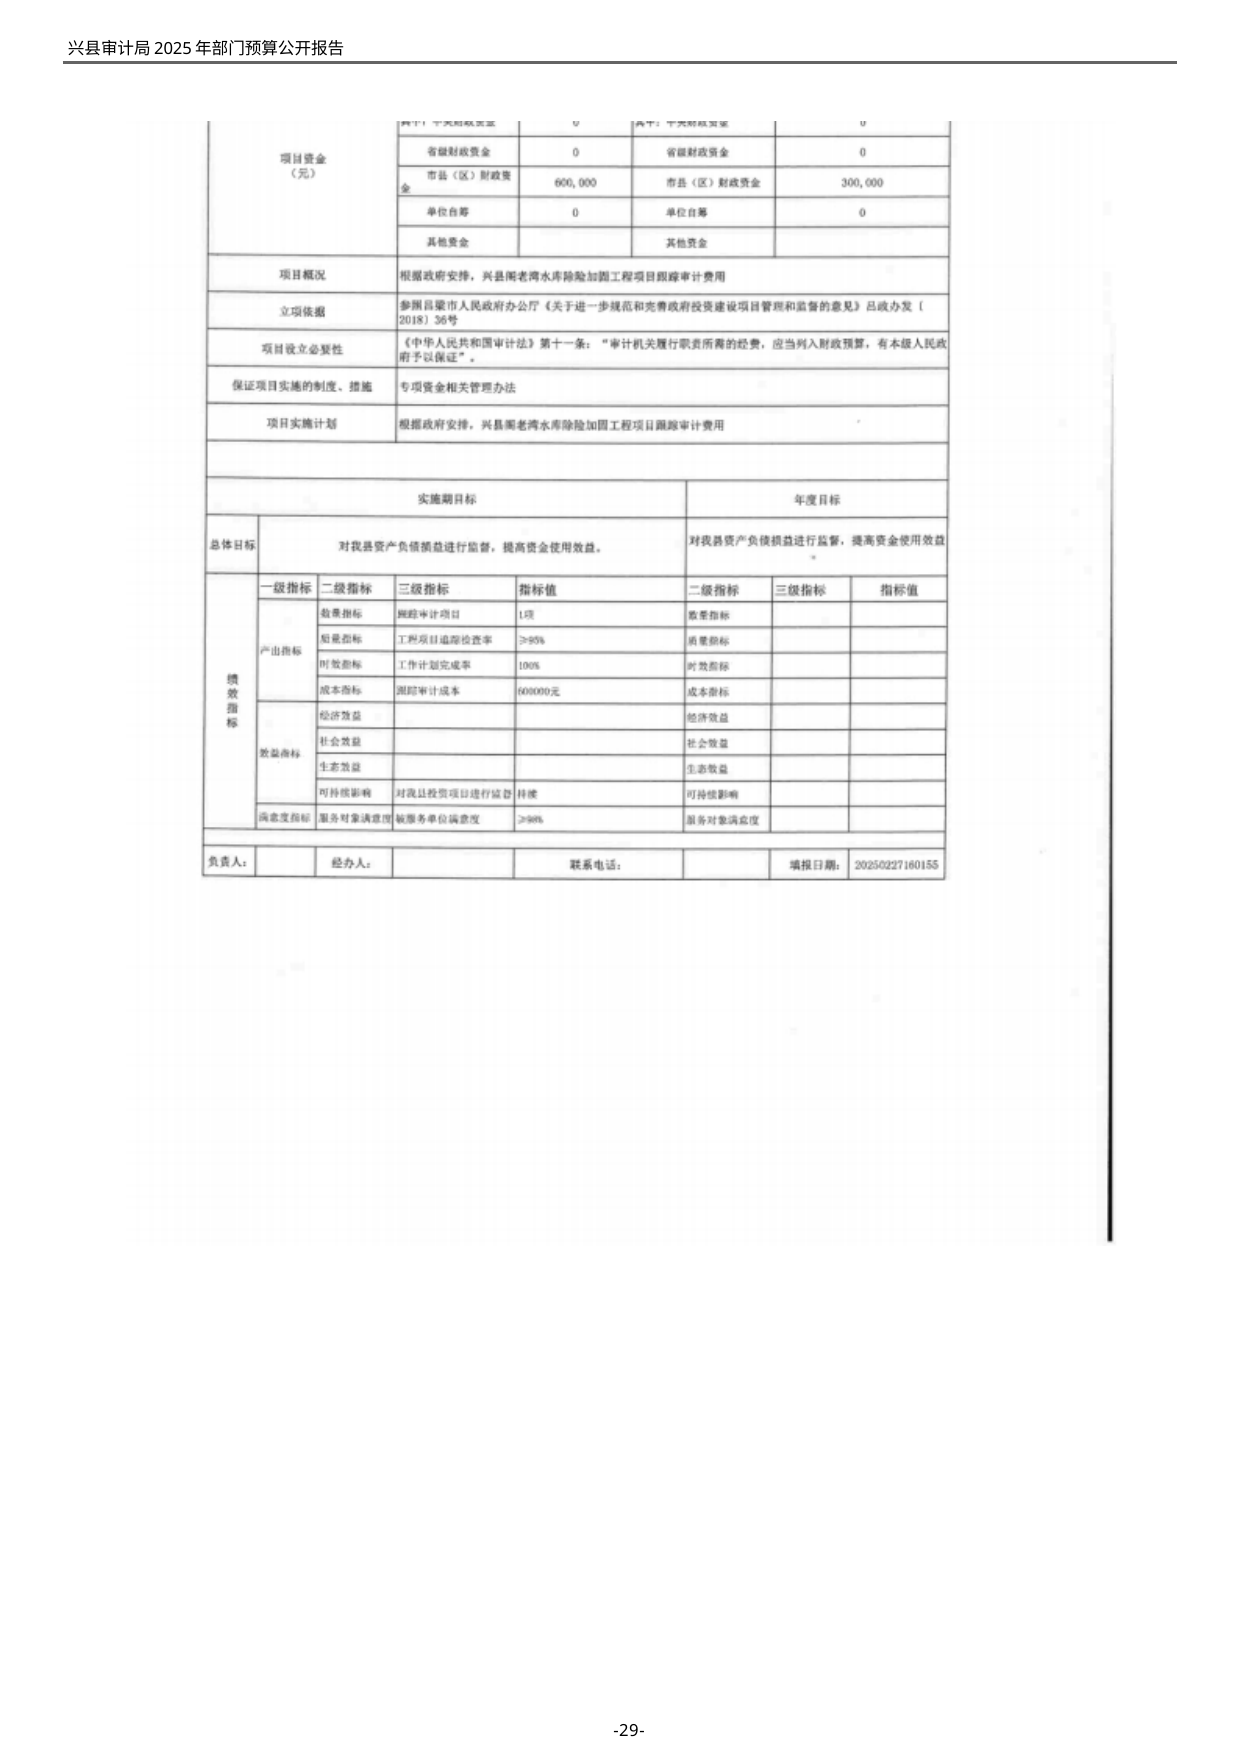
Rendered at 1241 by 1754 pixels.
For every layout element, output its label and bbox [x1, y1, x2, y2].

picture [125, 121, 1117, 1246]
